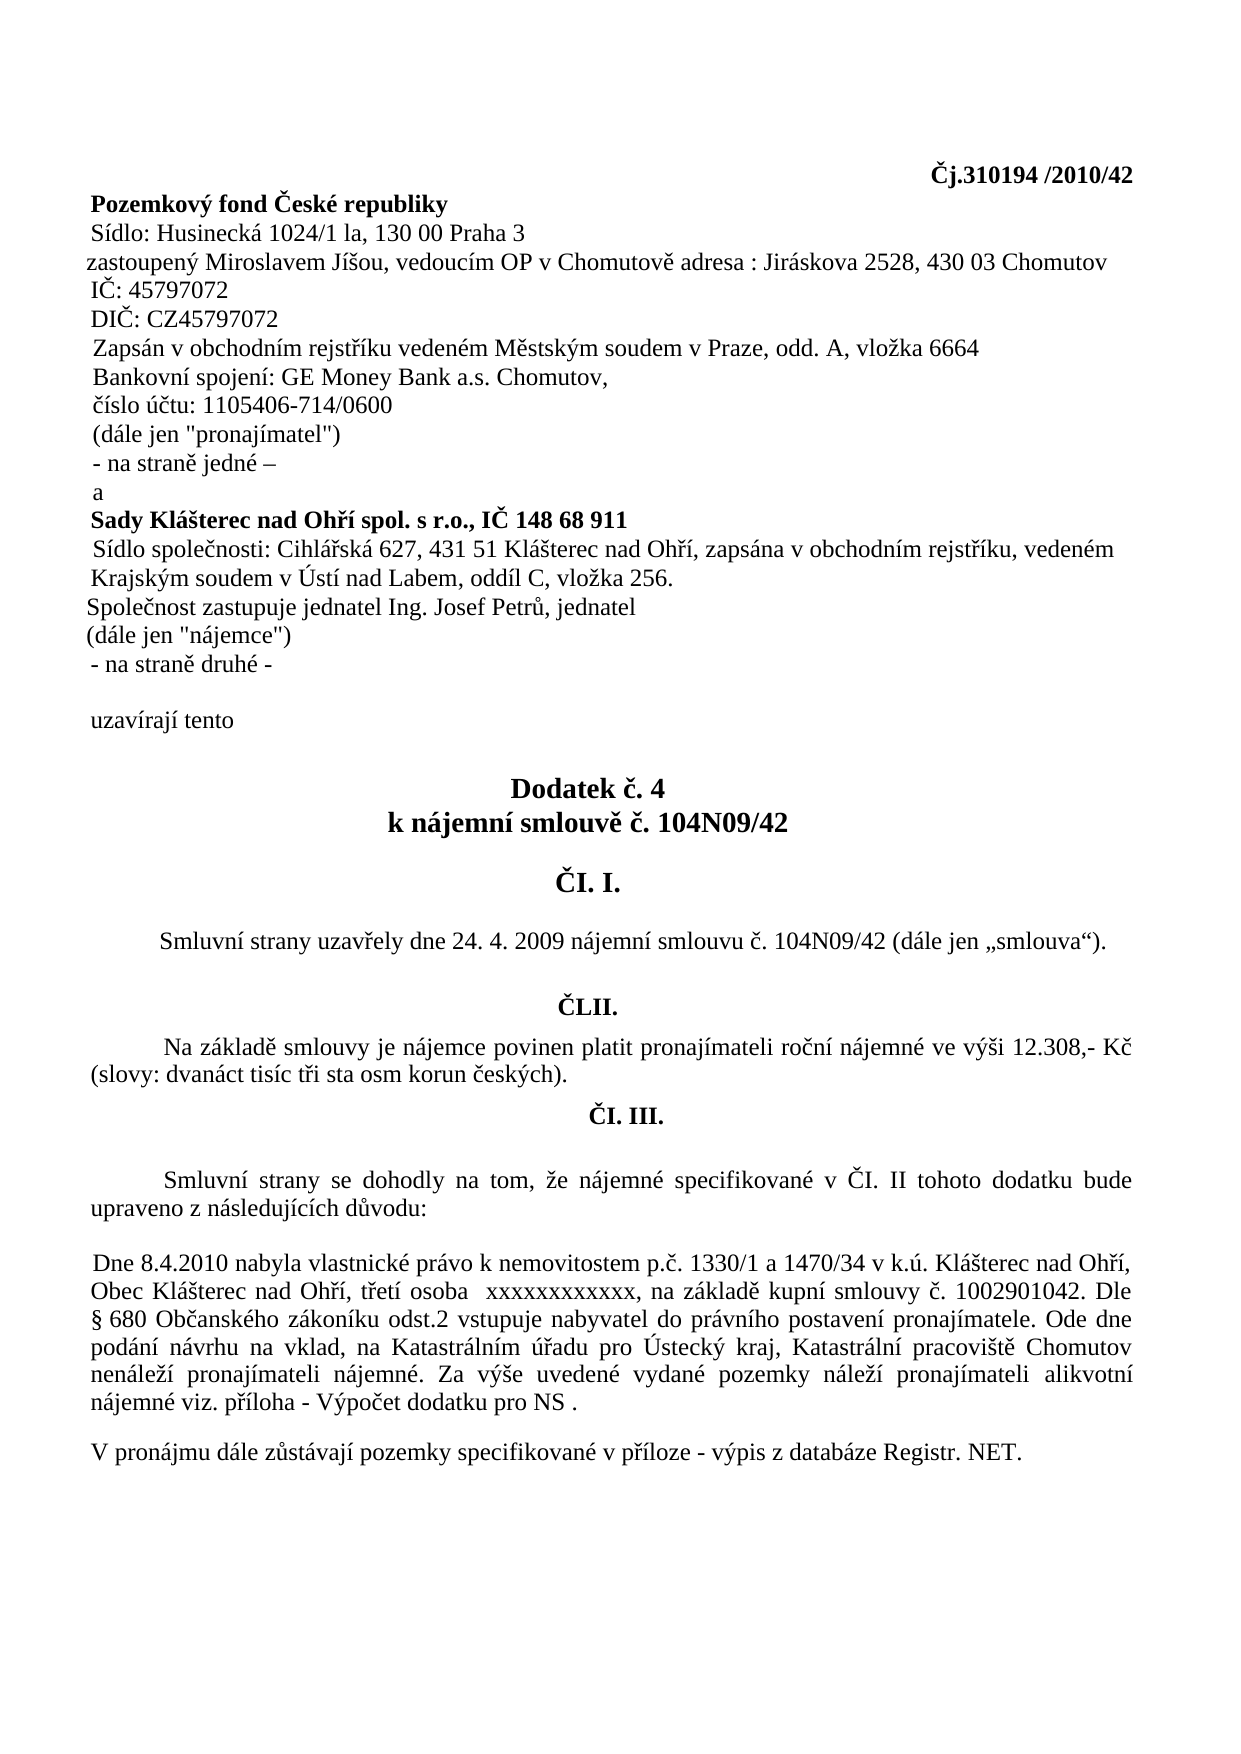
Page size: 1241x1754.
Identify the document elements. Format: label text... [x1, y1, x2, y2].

subtitle ČI. I. [42, 865, 1133, 899]
text a [90, 477, 1133, 505]
text Zapsán v obchodním rejstříku vedeném Městským soudem v Praze, odd. A, vložka 6664 [90, 333, 1133, 362]
text Dne 8.4.2010 nabyla vlastnické právo k nemovitostem p.č. 1330/1 a 1470/34 v k.ú. Klášterec nad Ohří, Obec Klášterec nad Ohří, třetí osoba xxxxxxxxxxxx, na základě kupní smlouvy č. 1002901042. Dle § 680 Občanského zákoníku odst.2 vstupuje nabyvatel do právního postavení pronajímatele. Ode dne podání návrhu na vklad, na Katastrálním úřadu pro Ústecký kraj, Katastrální pracoviště Chomutov nenáleží pronajímateli nájemné. Za výše uvedené vydané pozemky náleží pronajímateli alikvotní nájemné viz. příloha - Výpočet dodatku pro NS . [90, 1249, 1133, 1416]
text Sídlo: Husinecká 1024/1 la, 130 00 Praha 3 [42, 218, 1133, 247]
text Sady Klášterec nad Ohří spol. s r.o., IČ 148 68 911 [42, 505, 1133, 534]
text Smluvní strany se dohodly na tom, že nájemné specifikované v ČI. II tohoto dodatku bude upraveno z následujících důvodu: [90, 1167, 1133, 1222]
text Smluvní strany uzavřely dne 24. 4. 2009 nájemní smlouvu č. 104N09/42 (dále jen „smlouva“). [159, 926, 1133, 955]
text Společnost zastupuje jednatel Ing. Josef Petrů, jednatel [42, 592, 1133, 620]
text (dále jen "pronajímatel") [90, 419, 1133, 448]
text Pozemkový fond České republiky [42, 189, 1133, 218]
text uzavírají tento [42, 705, 1133, 734]
text Sídlo společnosti: Cihlářská 627, 431 51 Klášterec nad Ohří, zapsána v obchodním rejstříku, vedeném Krajským soudem v Ústí nad Labem, oddíl C, vložka 256. [90, 534, 1133, 592]
text Na základě smlouvy je nájemce povinen platit pronajímateli roční nájemné ve výši 12.308,- Kč (slovy: dvanáct tisíc tři sta osm korun českých). [90, 1033, 1133, 1088]
text Bankovní spojení: GE Money Bank a.s. Chomutov, [90, 362, 1133, 390]
subtitle ČI. III. [588, 1101, 1133, 1129]
text V pronájmu dále zůstávají pozemky specifikované v příloze - výpis z databáze Registr. NET. [42, 1437, 1133, 1466]
subtitle Dodatek č. 4 k nájemní smlouvě č. 104N09/42 [42, 771, 1133, 838]
text číslo účtu: 1105406-714/0600 [90, 390, 1133, 419]
text - na straně jedné – [90, 448, 1133, 477]
text Čj.310194 /2010/42 [42, 160, 1133, 189]
text - na straně druhé - [42, 649, 1133, 678]
text DIČ: CZ45797072 [42, 304, 1133, 333]
text IČ: 45797072 [42, 275, 1133, 304]
text (dále jen "nájemce") [42, 620, 1133, 649]
subtitle ČLII. [42, 992, 1133, 1021]
text zastoupený Miroslavem Jíšou, vedoucím OP v Chomutově adresa : Jiráskova 2528, 430 03 Chomutov [42, 247, 1133, 275]
